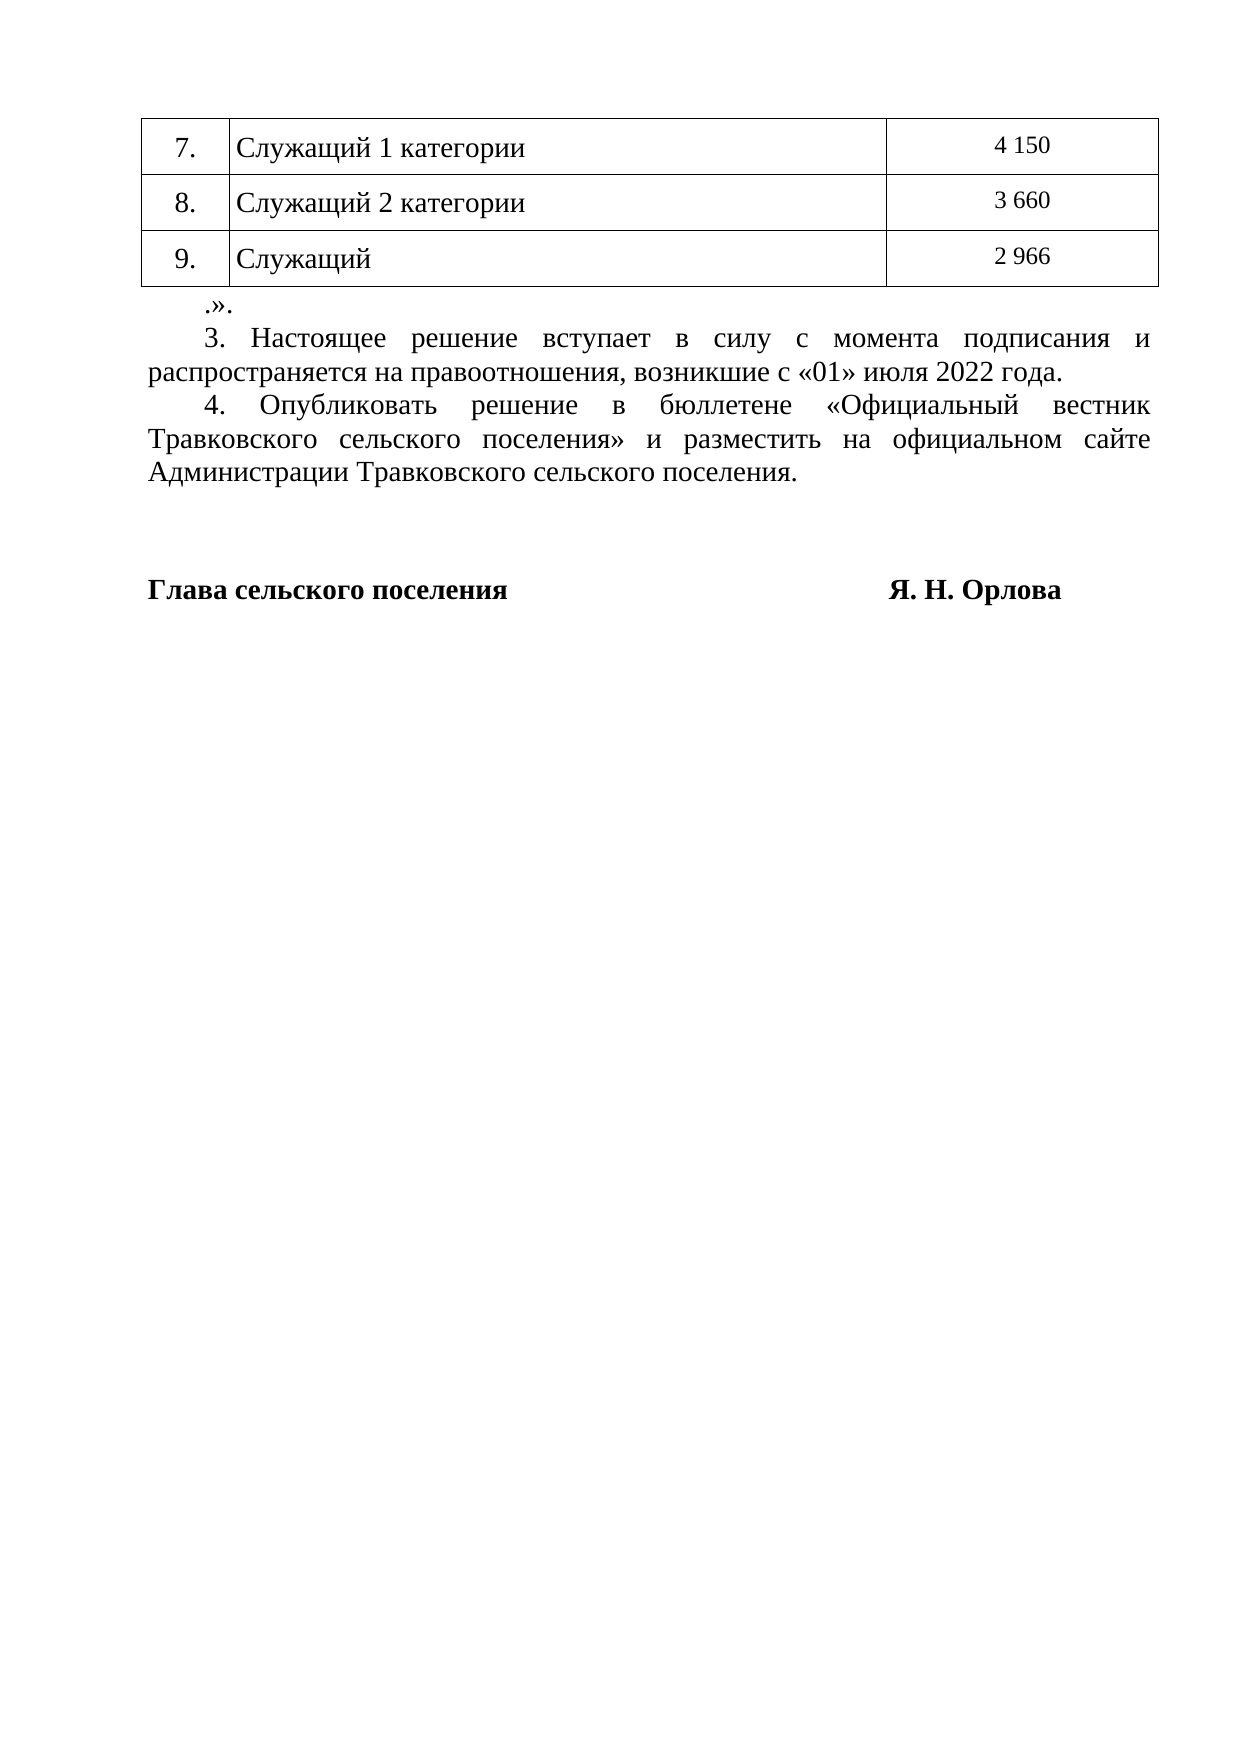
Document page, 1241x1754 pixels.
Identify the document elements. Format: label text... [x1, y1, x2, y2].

text 4. Опубликовать решение в бюллетене «Официальный вестник Травковского сельского поселения» и разместить на официальном сайте Администрации Травковского сельского поселения. [148, 387, 1152, 488]
text .». [148, 287, 1152, 320]
table_cell 4 150 [887, 119, 1158, 174]
table_cell Служащий [230, 231, 886, 286]
table_cell 3 660 [887, 175, 1158, 230]
table_cell 7. [142, 119, 229, 174]
text Глава сельского поселения Я. Н. Орлова [148, 572, 1152, 605]
table_cell Служащий 1 категории [230, 119, 886, 174]
table_cell Служащий 2 категории [230, 175, 886, 230]
table_cell 8. [142, 175, 229, 230]
table_cell 2 966 [887, 231, 1158, 286]
table_cell 9. [142, 231, 229, 286]
text 3. Настоящее решение вступает в силу с момента подписания и распространяется на правоотношения, возникшие с «01» июля 2022 года. [148, 320, 1152, 387]
